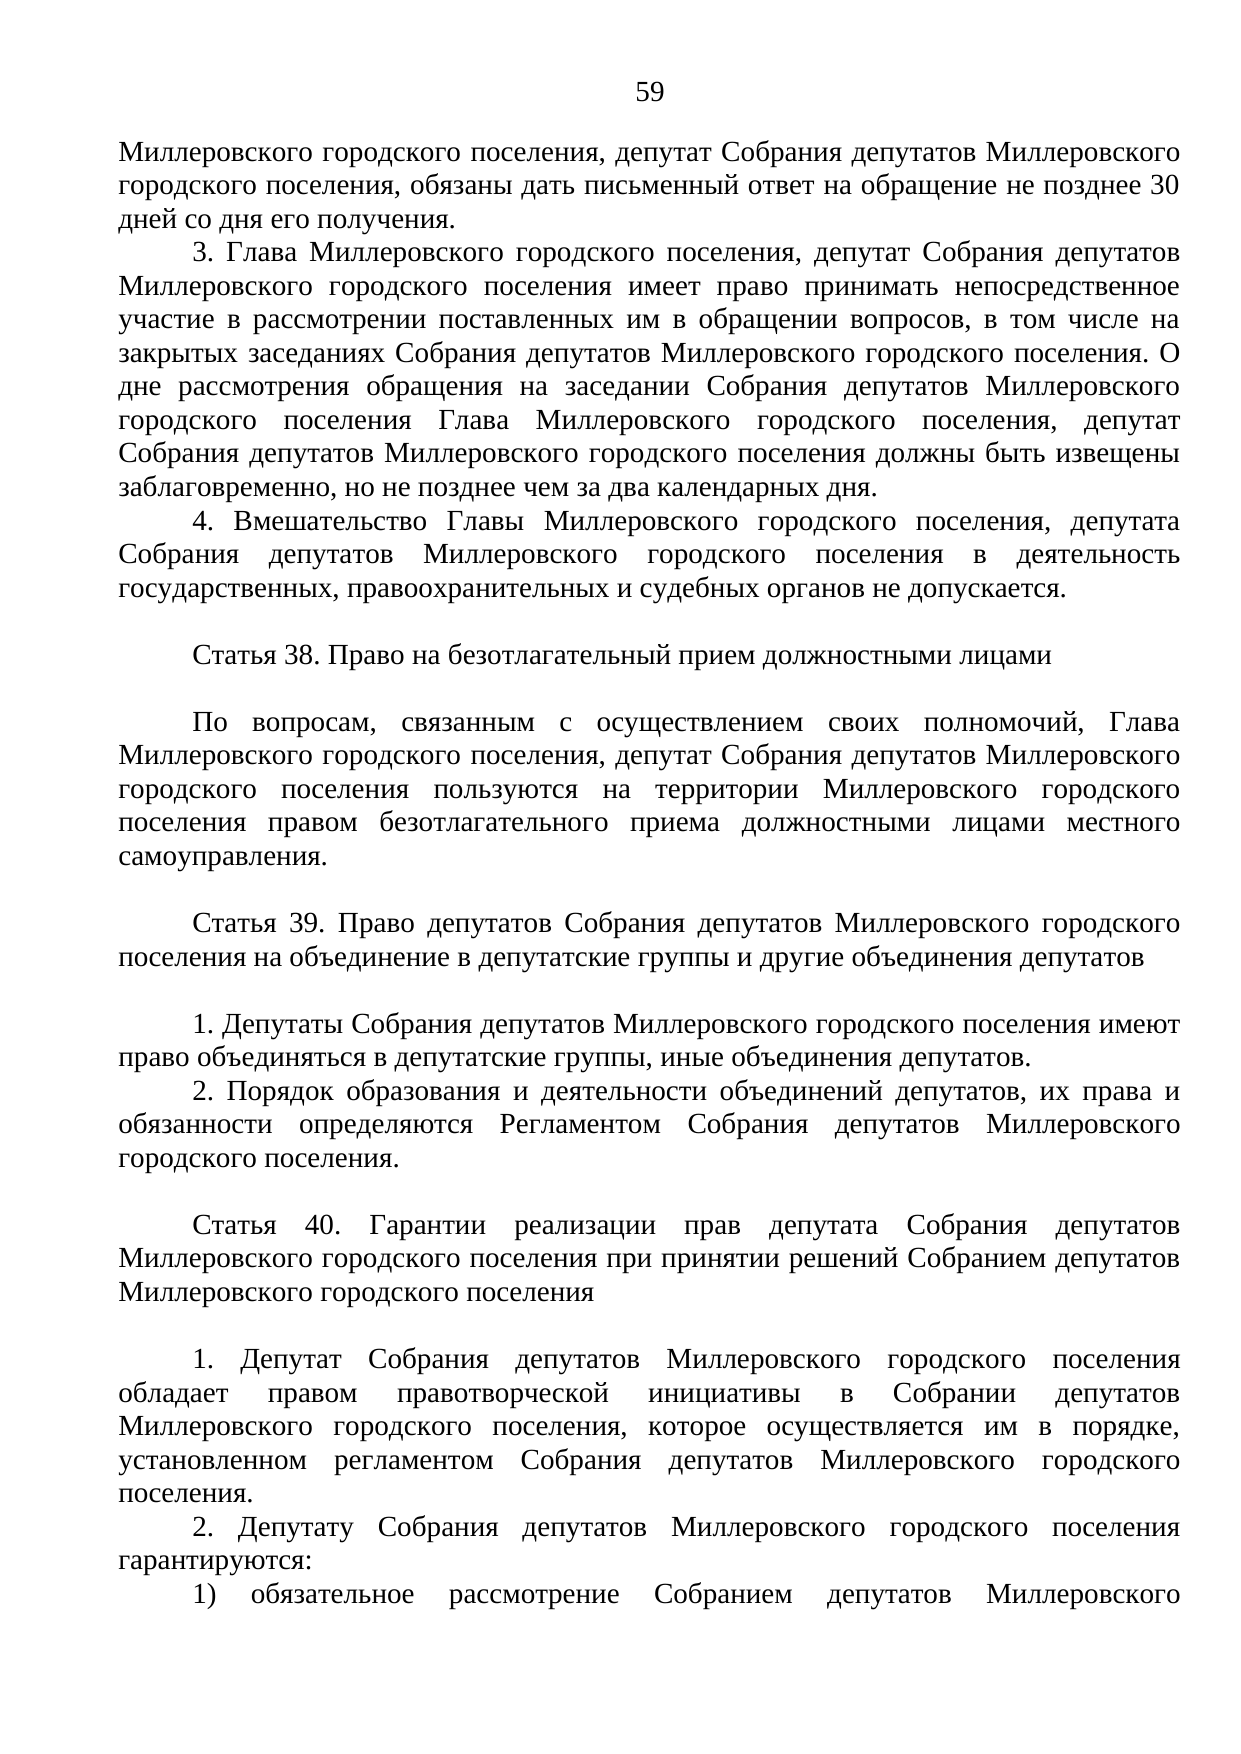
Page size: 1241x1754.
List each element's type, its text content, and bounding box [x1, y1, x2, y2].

text 1. Депутат Собрания депутатов Миллеровского городского поселения обладает правом правотворческой инициативы в Собрании депутатов Миллеровского городского поселения, которое осуществляется им в порядке, установленном регламентом Собрания депутатов Миллеровского городского поселения. [118, 1341, 1181, 1509]
text Статья 39. Право депутатов Собрания депутатов Миллеровского городского поселения на объединение в депутатские группы и другие объединения депутатов [118, 905, 1181, 972]
text Статья 40. Гарантии реализации прав депутата Собрания депутатов Миллеровского городского поселения при принятии решений Собранием депутатов Миллеровского городского поселения [118, 1207, 1181, 1308]
text 2. Порядок образования и деятельности объединений депутатов, их права и обязанности определяются Регламентом Собрания депутатов Миллеровского городского поселения. [118, 1073, 1181, 1173]
text По вопросам, связанным с осуществлением своих полномочий, Глава Миллеровского городского поселения, депутат Собрания депутатов Миллеровского городского поселения пользуются на территории Миллеровского городского поселения правом безотлагательного приема должностными лицами местного самоуправления. [118, 704, 1181, 872]
text 2. Депутату Собрания депутатов Миллеровского городского поселения гарантируются: [118, 1509, 1181, 1576]
text 1. Депутаты Собрания депутатов Миллеровского городского поселения имеют право объединяться в депутатские группы, иные объединения депутатов. [118, 1006, 1181, 1073]
text 3. Глава Миллеровского городского поселения, депутат Собрания депутатов Миллеровского городского поселения имеет право принимать непосредственное участие в рассмотрении поставленных им в обращении вопросов, в том числе на закрытых заседаниях Собрания депутатов Миллеровского городского поселения. О дне рассмотрения обращения на заседании Собрания депутатов Миллеровского городского поселения Глава Миллеровского городского поселения, депутат Собрания депутатов Миллеровского городского поселения должны быть извещены заблаговременно, но не позднее чем за два календарных дня. [118, 234, 1181, 503]
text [118, 134, 1181, 234]
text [118, 1576, 1181, 1609]
text 4. Вмешательство Главы Миллеровского городского поселения, депутата Собрания депутатов Миллеровского городского поселения в деятельность государственных, правоохранительных и судебных органов не допускается. [118, 503, 1181, 603]
text Статья 38. Право на безотлагательный прием должностными лицами [118, 637, 1181, 670]
